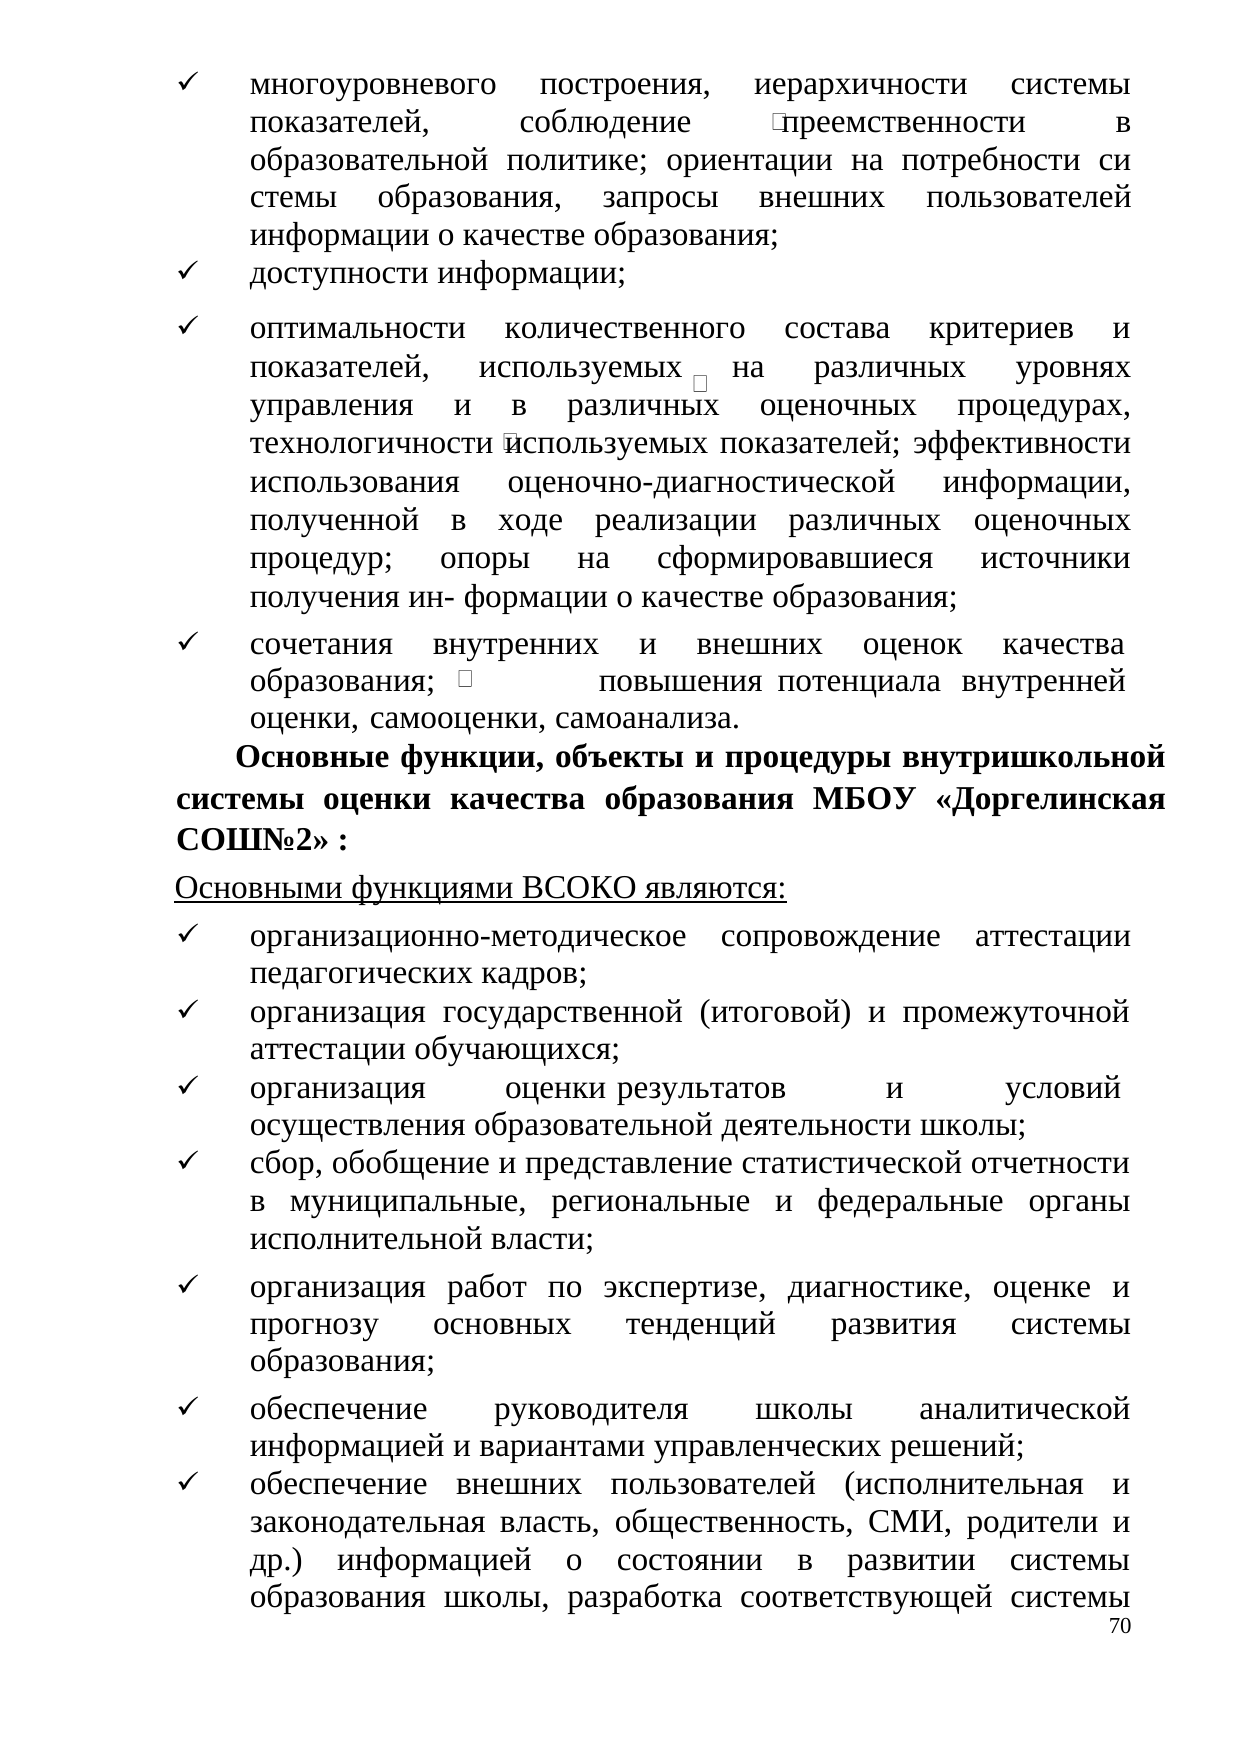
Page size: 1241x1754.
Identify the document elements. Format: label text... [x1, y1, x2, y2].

picture [455, 663, 495, 692]
list многоуровневого построения, иерархичности системы показателей, соблюдение преемственности в образовательной политике; ориентации на потребности си стемы образования, запросы внешних пользователей информации о качестве образования; [176, 64, 1131, 252]
list сочетания внутренних и внешних оценок качества образования; повышения потенциала внутренней оценки, самооценки, самоанализа. [176, 625, 1126, 736]
subtitle Основные функции, объекты и процедуры внутришкольной системы оценки качества образования МБОУ «Доргелинская СОШ№2» : [176, 737, 1166, 858]
list обеспечение руководителя школы аналитической информацией и вариантами управленческих решений; [176, 1390, 1131, 1464]
list сбор, обобщение и представление статистической отчетности в муниципальные, региональные и федеральные органы исполнительной власти; [176, 1143, 1131, 1256]
text Основными функциями ВСОКО являются: [174, 867, 1226, 906]
list организационно-методическое сопровождение аттестации педагогических кадров; [176, 917, 1131, 991]
list организация работ по экспертизе, диагностике, оценке и прогнозу основных тенденций развития системы образования; [176, 1268, 1131, 1379]
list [176, 1465, 1131, 1615]
list оптимальности количественного состава критериев и показателей, используемых на различных уровнях управления и в различных оценочных процедурах, технологичности используемых показателей; эффективности использования оценочно-диагностической информации, полученной в ходе реализации различных оценочных процедур; опоры на сформировавшиеся источники получения ин- формации о качестве образования; [176, 308, 1131, 614]
list организация государственной (итоговой) и промежуточной аттестации обучающихся; [176, 993, 1130, 1067]
list организация оценки результатов и условий осуществления образовательной деятельности школы; [176, 1069, 1121, 1143]
list доступности информации; [176, 252, 1226, 291]
